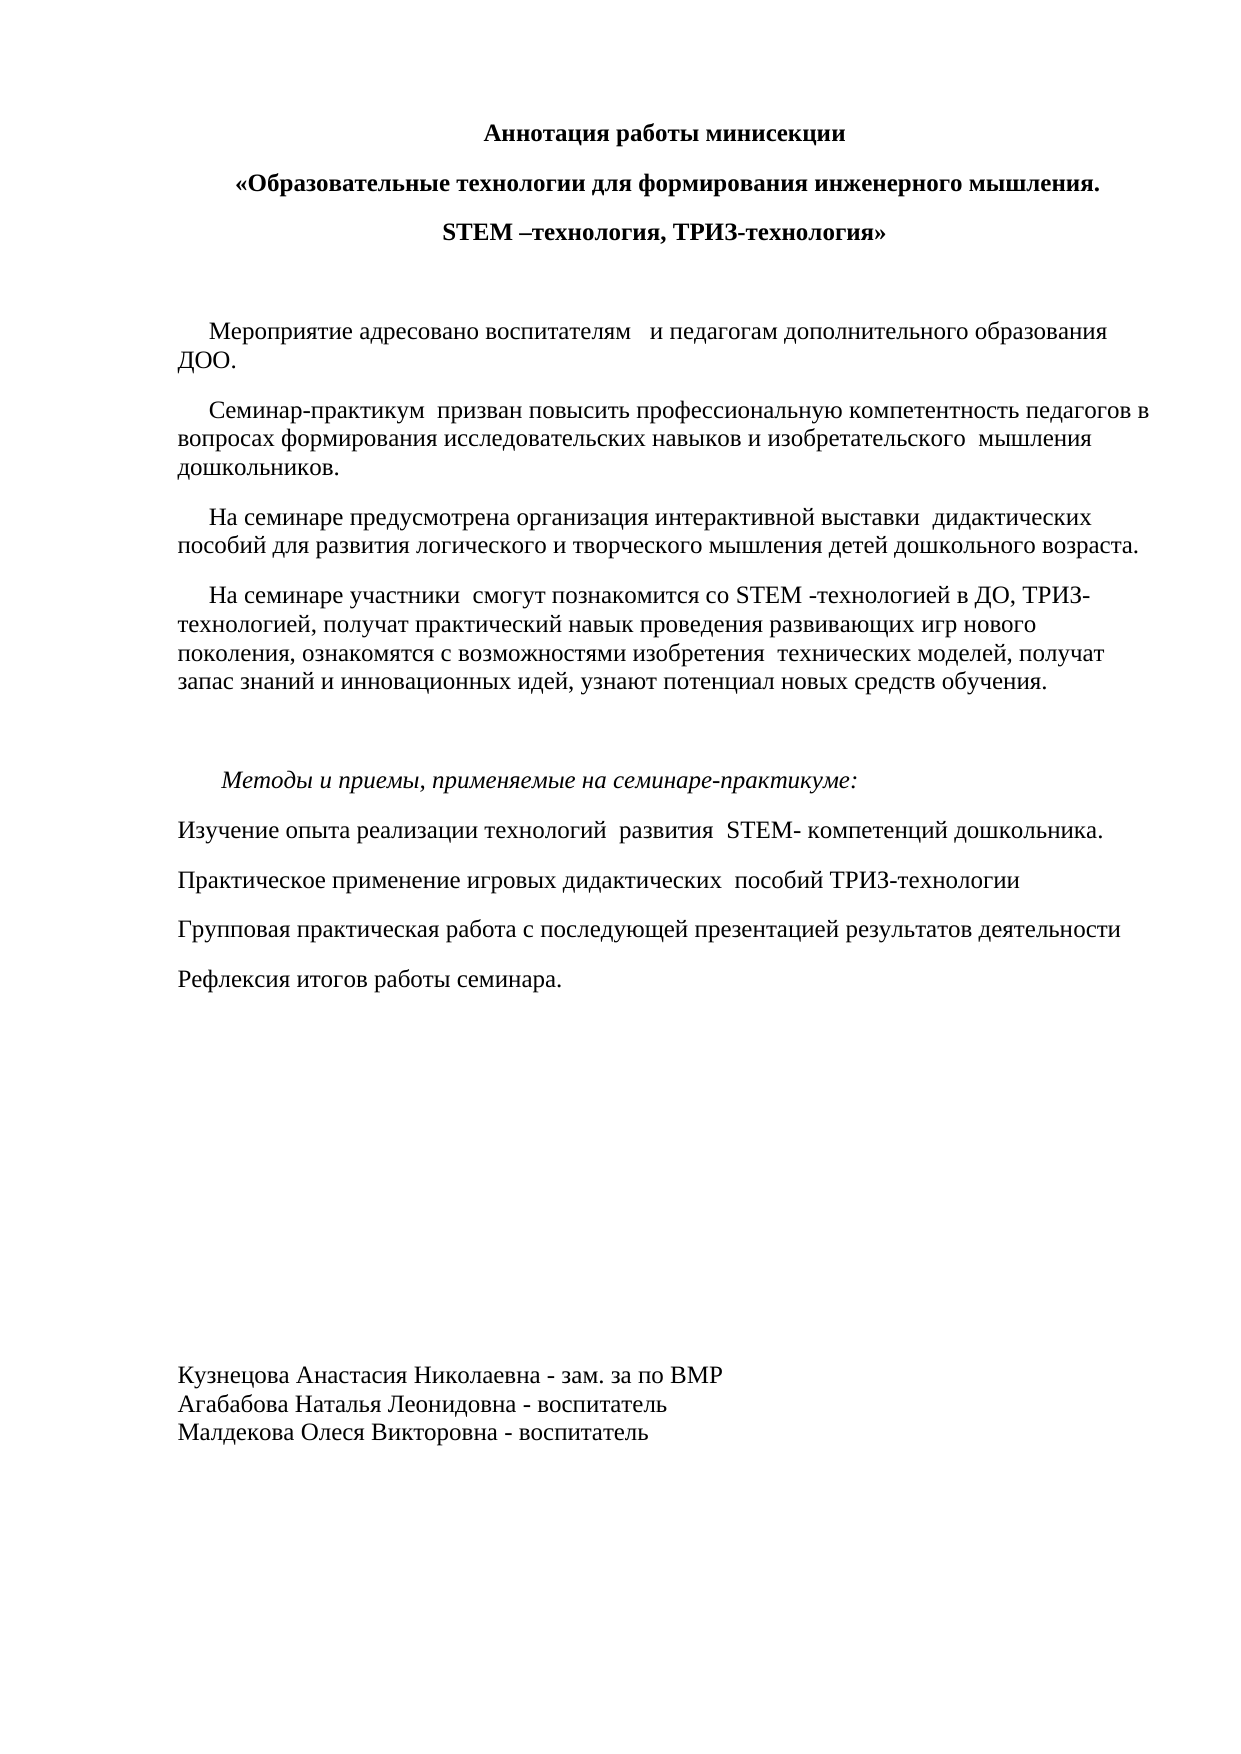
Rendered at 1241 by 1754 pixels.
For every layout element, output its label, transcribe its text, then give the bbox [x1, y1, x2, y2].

text Малдекова Олеся Викторовна - воспитатель [177, 1417, 1152, 1446]
text Групповая практическая работа с последующей презентацией результатов деятельности [177, 914, 1152, 943]
text Аннотация работы минисекции [177, 118, 1152, 147]
text Практическое применение игровых дидактических пособий ТРИЗ-технологии [177, 865, 1152, 893]
text Кузнецова Анастасия Николаевна - зам. за по ВМР [177, 1360, 1152, 1389]
text Методы и приемы, применяемые на семинаре-практикуме: [177, 766, 1152, 794]
text «Образовательные технологии для формирования инженерного мышления. [177, 168, 1152, 196]
text На семинаре предусмотрена организация интерактивной выставки дидактических пособий для развития логического и творческого мышления детей дошкольного возраста. [177, 502, 1152, 559]
text STEM –технология, ТРИЗ-технология» [177, 217, 1152, 246]
text Изучение опыта реализации технологий развития STEM- компетенций дошкольника. [177, 815, 1152, 844]
text Мероприятие адресовано воспитателям и педагогам дополнительного образования ДОО. [177, 316, 1152, 374]
text Рефлексия итогов работы семинара. [177, 964, 1152, 993]
text На семинаре участники смогут познакомится со STEM -технологией в ДО, ТРИЗ-технологией, получат практический навык проведения развивающих игр нового поколения, ознакомятся с возможностями изобретения технических моделей, получат запас знаний и инновационных идей, узнают потенциал новых средств обучения. [177, 580, 1152, 695]
text Семинар-практикум призван повысить профессиональную компетентность педагогов в вопросах формирования исследовательских навыков и изобретательского мышления дошкольников. [177, 395, 1152, 481]
text Агабабова Наталья Леонидовна - воспитатель [177, 1389, 1152, 1417]
